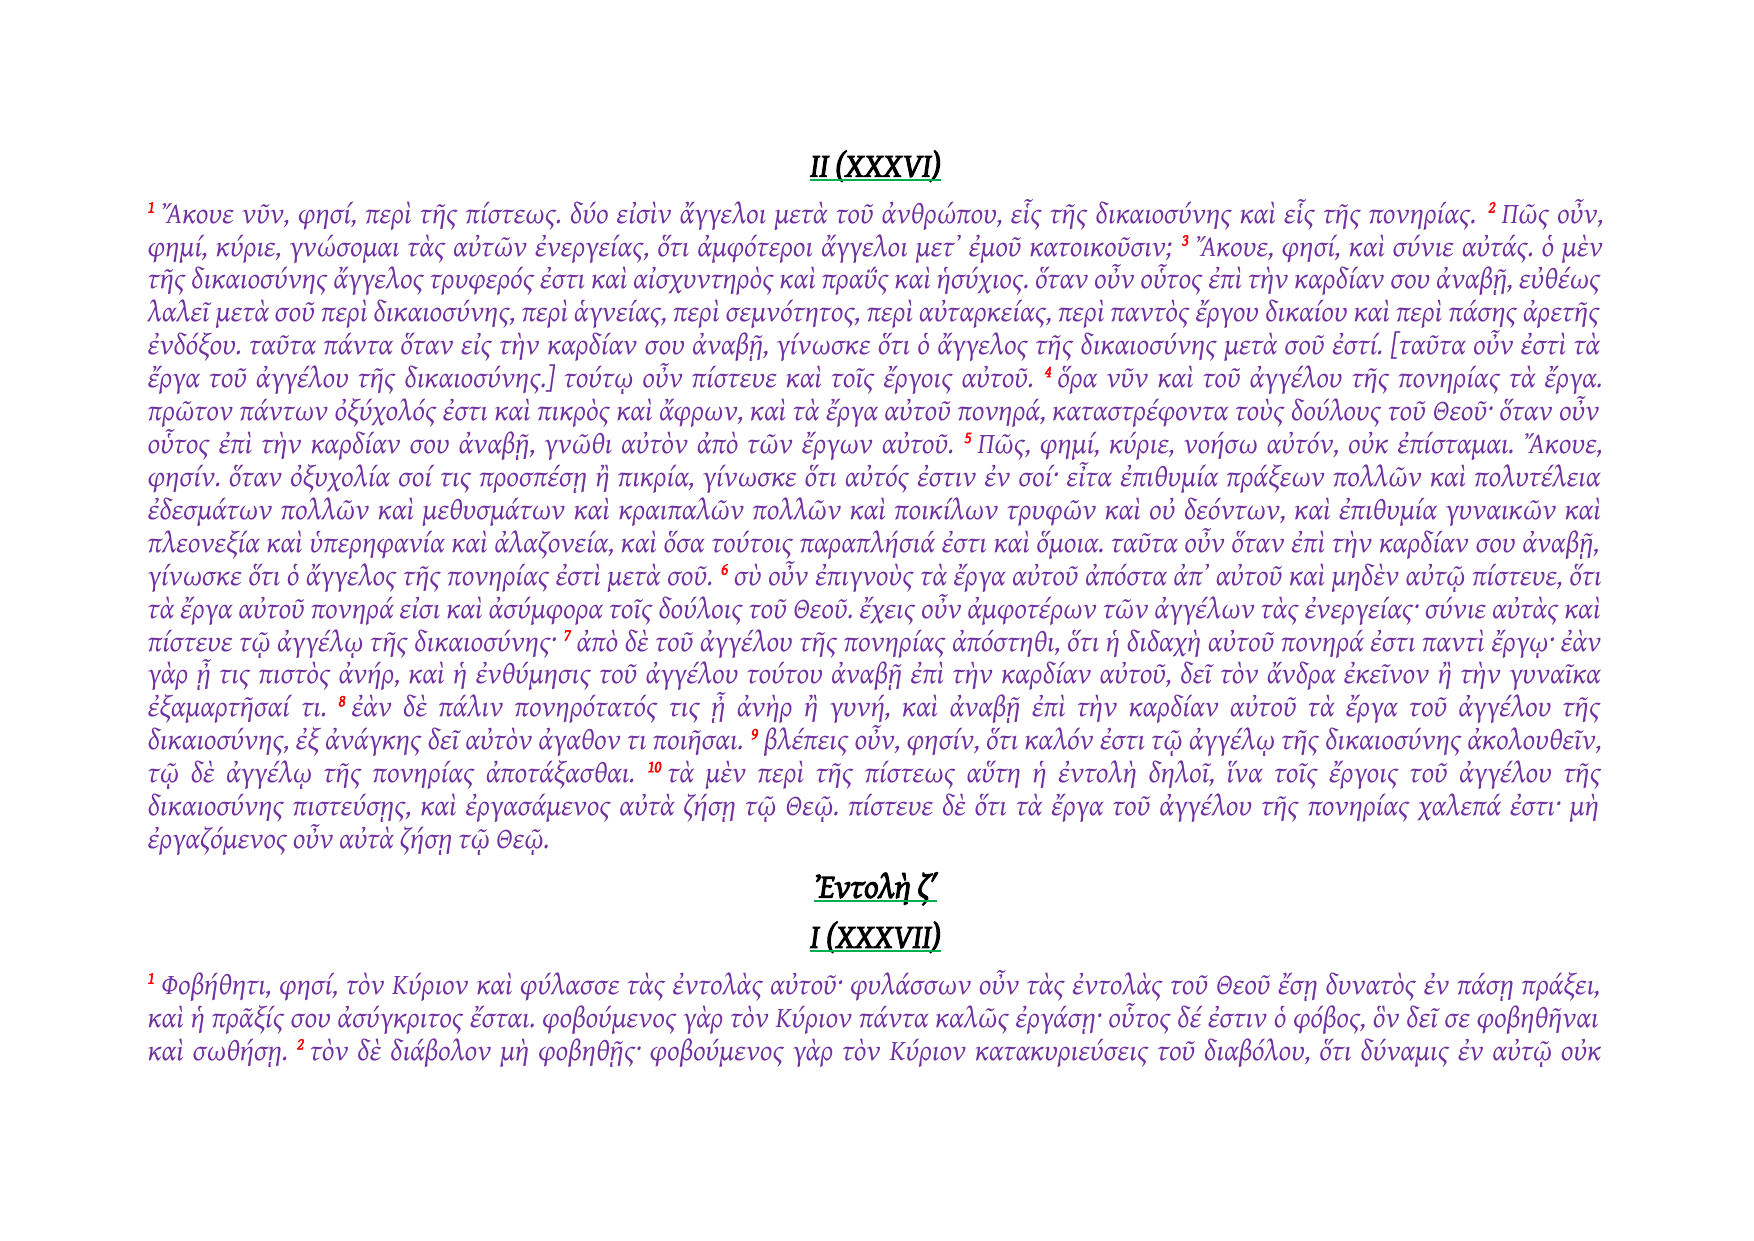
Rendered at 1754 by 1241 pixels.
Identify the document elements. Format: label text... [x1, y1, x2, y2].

text I (XXXVII) [148, 919, 1606, 956]
text 1 Ἄκουε νῦν, φησί, περὶ τῆς πίστεως. δύο εἰσὶν ἄγγελοι μετὰ τοῦ ἀνθρώπου, εἷς τῆς δικαιοσύνης καὶ εἷς τῆς πονηρίας. 2 Πῶς οὖν, φημί, κύριε, γνώσομαι τὰς αὐτῶν ἐνεργείας, ὅτι ἀμφότεροι ἄγγελοι μετʼ ἐμοῦ κατοικοῦσιν; 3 Ἄκουε, φησί, καὶ σύνιε αὐτάς. ὁ μὲν τῆς δικαιοσύνης ἄγγελος τρυφερός ἐστι καὶ αἰσχυντηρὸς καὶ πραΰς καὶ ἡσύχιος. ὅταν οὖν οὗτος ἐπὶ τὴν καρδίαν σου ἀναβῇ, εὐθέως λαλεῖ μετὰ σοῦ περὶ δικαιοσύνης, περὶ ἁγνείας, περὶ σεμνότητος, περὶ αὐταρκείας, περὶ παντὸς ἔργου δικαίου καὶ περὶ πάσης ἀρετῆς ἐνδόξου. ταῦτα πάντα ὅταν εἰς τὴν καρδίαν σου ἀναβῇ, γίνωσκε ὅτι ὁ ἄγγελος τῆς δικαιοσύνης μετὰ σοῦ ἐστί. [ταῦτα οὖν ἐστὶ τὰ ἔργα τοῦ ἀγγέλου τῆς δικαιοσύνης.] τούτῳ οὖν πίστευε καὶ τοῖς ἔργοις αὐτοῦ. 4 ὅρα νῦν καὶ τοῦ ἀγγέλου τῆς πονηρίας τὰ ἔργα. πρῶτον πάντων ὀξύχολός ἐστι καὶ πικρὸς καὶ ἄφρων, καὶ τὰ ἔργα αὐτοῦ πονηρά, καταστρέφοντα τοὺς δούλους τοῦ Θεοῦ· ὅταν οὖν οὗτος ἐπὶ τὴν καρδίαν σου ἀναβῇ, γνῶθι αὐτὸν ἀπὸ τῶν ἔργων αὐτοῦ. 5 Πῶς, φημί, κύριε, νοήσω αὐτόν, οὐκ ἐπίσταμαι. Ἄκουε, φησίν. ὅταν ὀξυχολία σοί τις προσπέσῃ ἢ πικρία, γίνωσκε ὅτι αὐτός ἐστιν ἐν σοί· εἶτα ἐπιθυμία πράξεων πολλῶν καὶ πολυτέλεια ἐδεσμάτων πολλῶν καὶ μεθυσμάτων καὶ κραιπαλῶν πολλῶν καὶ ποικίλων τρυφῶν καὶ οὐ δεόντων, καὶ ἐπιθυμία γυναικῶν καὶ πλεονεξία καὶ ὑπερηφανία καὶ ἀλαζονεία, καὶ ὅσα τούτοις παραπλήσιά ἐστι καὶ ὅμοια. ταῦτα οὖν ὅταν ἐπὶ τὴν καρδίαν σου ἀναβῇ, γίνωσκε ὅτι ὁ ἄγγελος τῆς πονηρίας ἐστὶ μετὰ σοῦ. 6 σὺ οὖν ἐπιγνοὺς τὰ ἔργα αὐτοῦ ἀπόστα ἀπʼ αὐτοῦ καὶ μηδὲν αὐτῷ πίστευε, ὅτι τὰ ἔργα αὐτοῦ πονηρά εἰσι καὶ ἀσύμφορα τοῖς δούλοις τοῦ Θεοῦ. ἔχεις οὖν ἀμφοτέρων τῶν ἀγγέλων τὰς ἐνεργείας· σύνιε αὐτὰς καὶ πίστευε τῷ ἀγγέλῳ τῆς δικαιοσύνης· 7 ἀπὸ δὲ τοῦ ἀγγέλου τῆς πονηρίας ἀπόστηθι, ὅτι ἡ διδαχὴ αὐτοῦ πονηρά ἐστι παντὶ ἔργῳ· ἐὰν γὰρ ᾖ τις πιστὸς ἀνήρ, καὶ ἡ ἐνθύμησις τοῦ ἀγγέλου τούτου ἀναβῇ ἐπὶ τὴν καρδίαν αὐτοῦ, δεῖ τὸν ἄνδρα ἐκεῖνον ἢ τὴν γυναῖκα ἐξαμαρτῆσαί τι. 8 ἐὰν δὲ πάλιν πονηρότατός τις ᾖ ἀνὴρ ἢ γυνή, καὶ ἀναβῇ ἐπὶ τὴν καρδίαν αὐτοῦ τὰ ἔργα τοῦ ἀγγέλου τῆς δικαιοσύνης, ἐξ ἀνάγκης δεῖ αὐτὸν ἀγαθον τι ποιῆσαι. 9 βλέπεις οὖν, φησίν, ὅτι καλόν ἐστι τῷ ἀγγέλῳ τῆς δικαιοσύνης ἀκολουθεῖν, τῷ δὲ ἀγγέλῳ τῆς πονηρίας ἀποτάξασθαι. 10 τὰ μὲν περὶ τῆς πίστεως αὕτη ἡ ἐντολὴ δηλοῖ, ἵνα τοῖς ἔργοις τοῦ ἀγγέλου τῆς δικαιοσύνης πιστεύσῃς, καὶ ἐργασάμενος αὐτὰ ζήσῃ τῷ Θεῷ. πίστευε δὲ ὅτι τὰ ἔργα τοῦ ἀγγέλου τῆς πονηρίας χαλεπά ἐστι· μὴ ἐργαζόμενος οὖν αὐτὰ ζήσῃ τῷ Θεῷ. [148, 198, 1606, 856]
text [148, 969, 1606, 1068]
text Ἐντολὴ ζʹ [148, 869, 1606, 906]
text II (XXXVI) [148, 148, 1606, 185]
